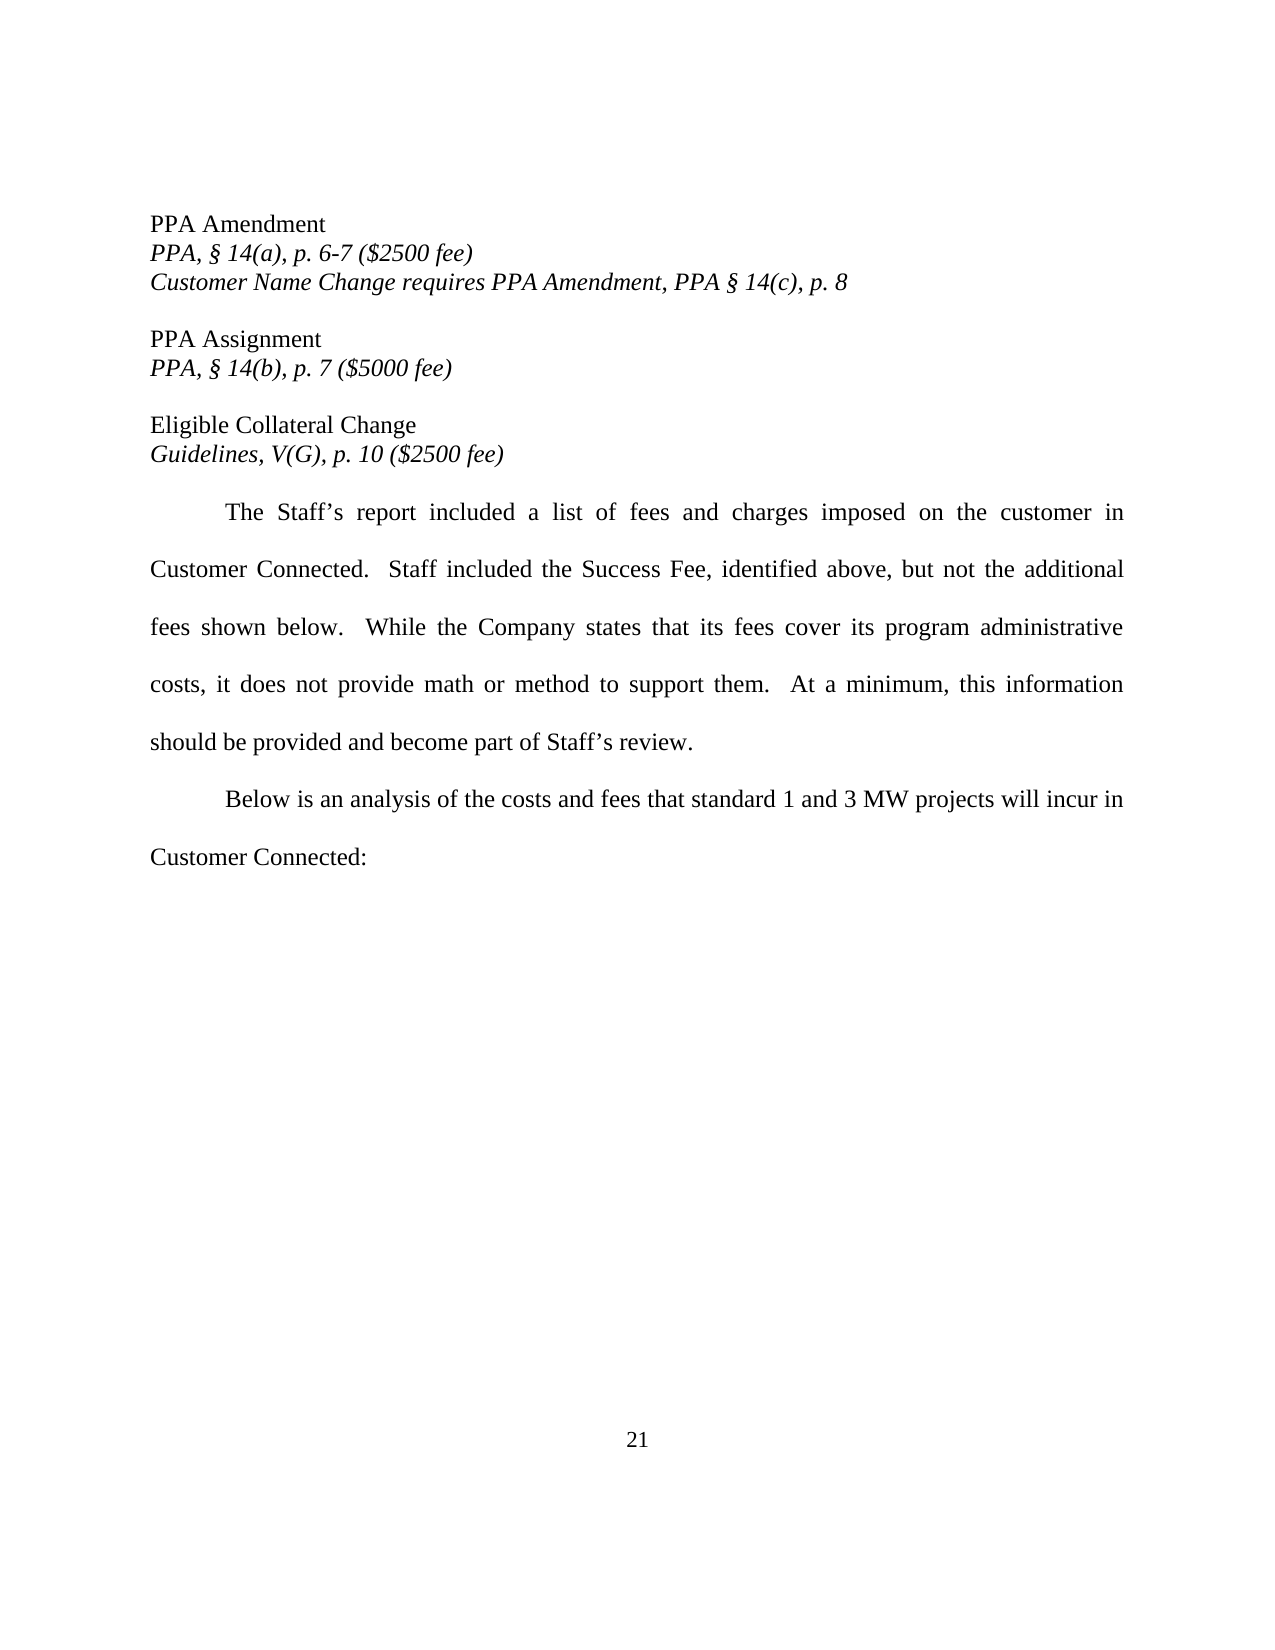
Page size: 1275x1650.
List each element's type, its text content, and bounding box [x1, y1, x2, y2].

text PPA Assignment [150, 324, 1125, 353]
text Eligible Collateral Change [150, 411, 1125, 439]
text Customer Name Change requires PPA Amendment, PPA § 14(c), p. 8 [150, 267, 1125, 296]
text Below is an analysis of the costs and fees that standard 1 and 3 MW projects will incur in Customer Connected: [150, 784, 1125, 871]
text PPA Amendment [150, 209, 1125, 238]
text PPA, § 14(a), p. 6-7 ($2500 fee) [150, 238, 1125, 267]
text PPA, § 14(b), p. 7 ($5000 fee) [150, 353, 1125, 382]
text Guidelines, V(G), p. 10 ($2500 fee) [150, 439, 1125, 468]
text The Staff’s report included a list of fees and charges imposed on the customer in Customer Connected. Staff included the Success Fee, identified above, but not the additional fees shown below. While the Company states that its fees cover its program administrative costs, it does not provide math or method to support them. At a minimum, this information should be provided and become part of Staff’s review. [150, 497, 1125, 756]
